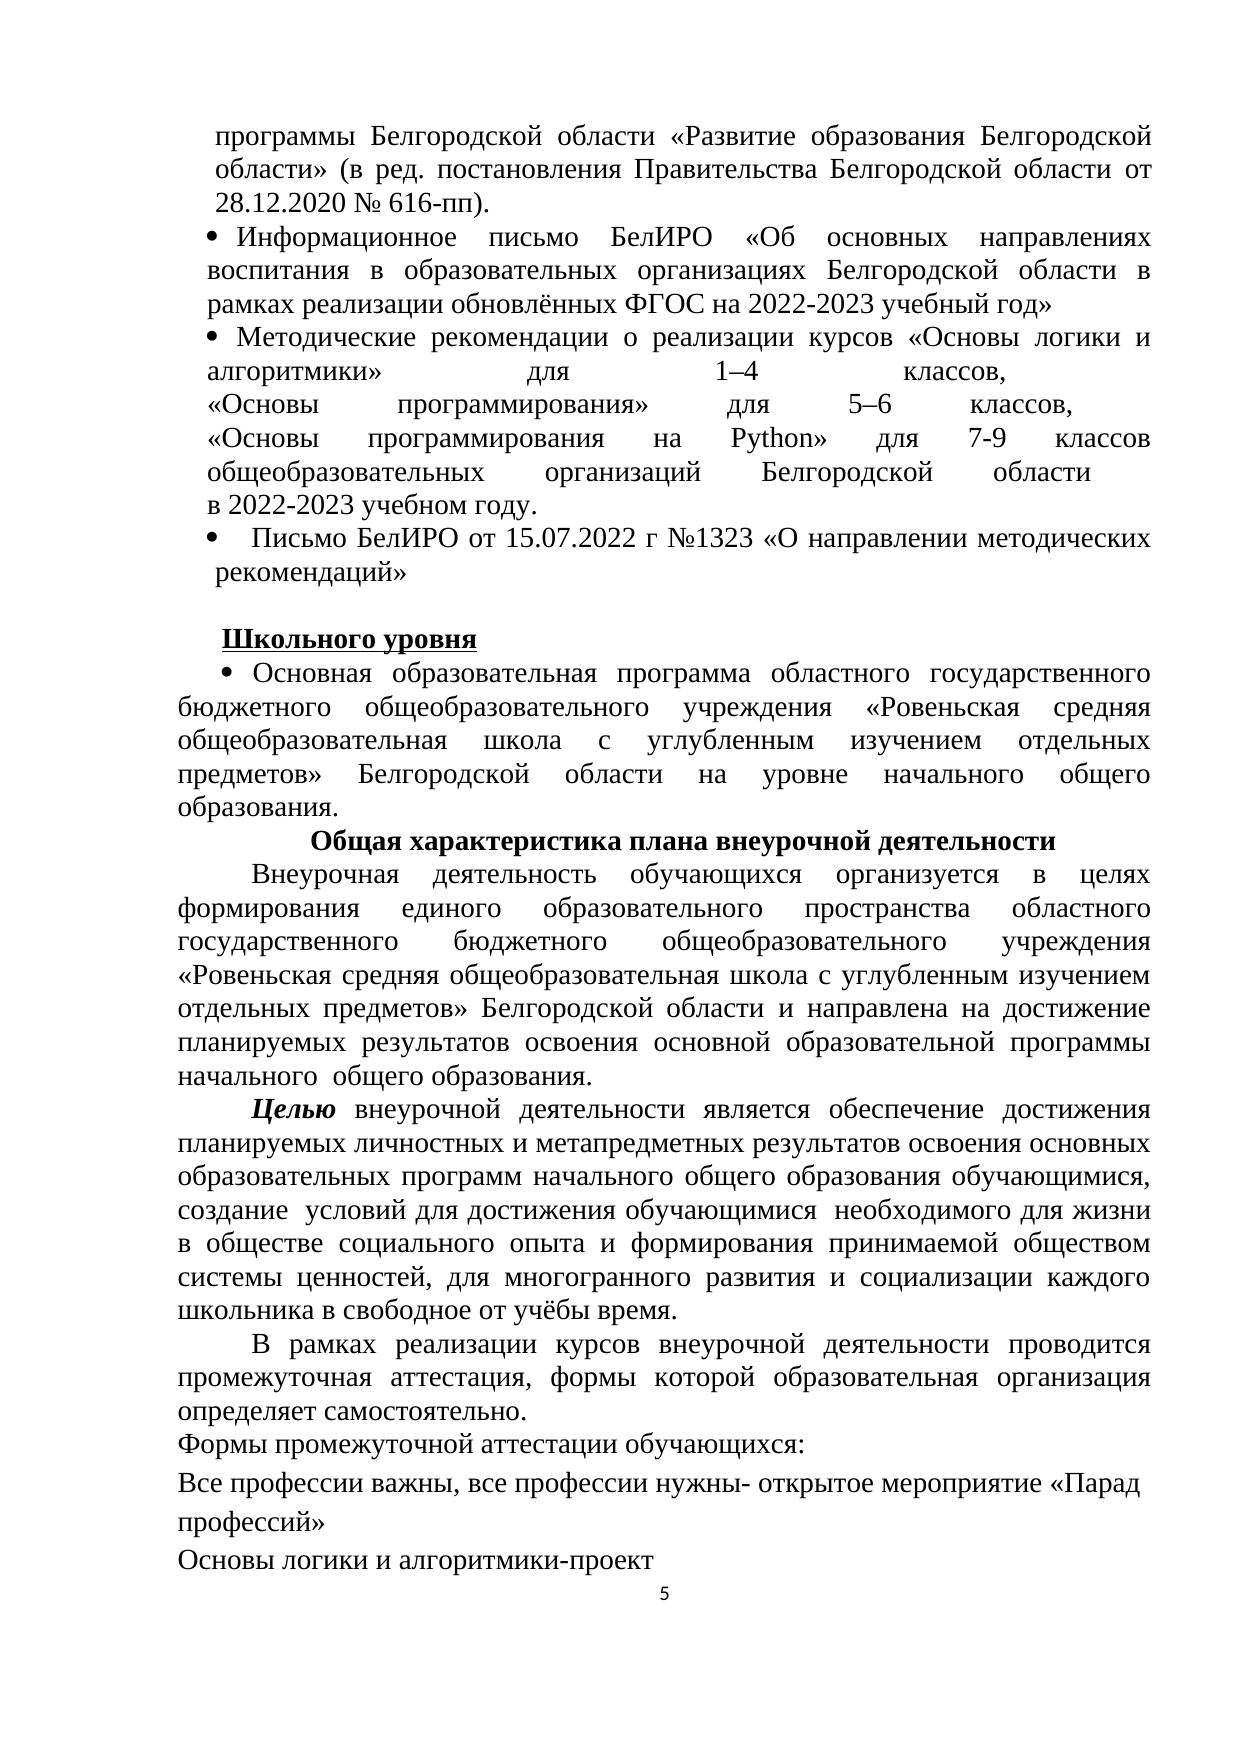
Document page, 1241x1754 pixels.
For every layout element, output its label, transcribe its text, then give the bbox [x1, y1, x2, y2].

text Общая характеристика плана внеурочной деятельности [215, 823, 1152, 856]
text Целью внеурочной деятельности является обеспечение достижения планируемых личностных и метапредметных результатов освоения основных образовательных программ начального общего образования обучающимися, создание условий для достижения обучающимися необходимого для жизни в обществе социального опыта и формирования принимаемой обществом системы ценностей, для многогранного развития и социализации каждого школьника в свободное от учёбы время. [177, 1091, 1152, 1326]
text Все профессии важны, все профессии нужны- открытое мероприятие «Парад профессий» [177, 1465, 1152, 1537]
text Внеурочная деятельность обучающихся организуется в целях формирования единого образовательного пространства областного государственного бюджетного общеобразовательного учреждения «Ровеньская средняя общеобразовательная школа с углубленным изучением отдельных предметов» Белгородской области и направлена на достижение планируемых результатов освоения основной образовательной программы начального общего образования. [177, 856, 1152, 1091]
text Школьного уровня [222, 622, 1149, 655]
list Письмо БелИРО от 15.07.2022 г №1323 «О направлении методических рекомендаций» [207, 521, 1152, 588]
list Основная образовательная программа областного государственного бюджетного общеобразовательного учреждения «Ровеньская средняя общеобразовательная школа с углубленным изучением отдельных предметов» Белгородской области на уровне начального общего образования. [177, 655, 1152, 823]
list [207, 118, 1152, 219]
text Основы логики и алгоритмики-проект [177, 1542, 1152, 1576]
list Методические рекомендации о реализации курсов «Основы логики и алгоритмики» для 1–4 классов, «Основы программирования» для 5–6 классов, «Основы программирования на Python» для 7-9 классов общеобразовательных организаций Белгородской области в 2022-2023 учебном году. [207, 319, 1152, 521]
list Информационное письмо БелИРО «Об основных направлениях воспитания в образовательных организациях Белгородской области в рамках реализации обновлённых ФГОС на 2022-2023 учебный год» [207, 219, 1152, 319]
text Формы промежуточной аттестации обучающихся: [177, 1427, 1152, 1460]
text В рамках реализации курсов внеурочной деятельности проводится промежуточная аттестация, формы которой образовательная организация определяет самостоятельно. [177, 1326, 1152, 1427]
